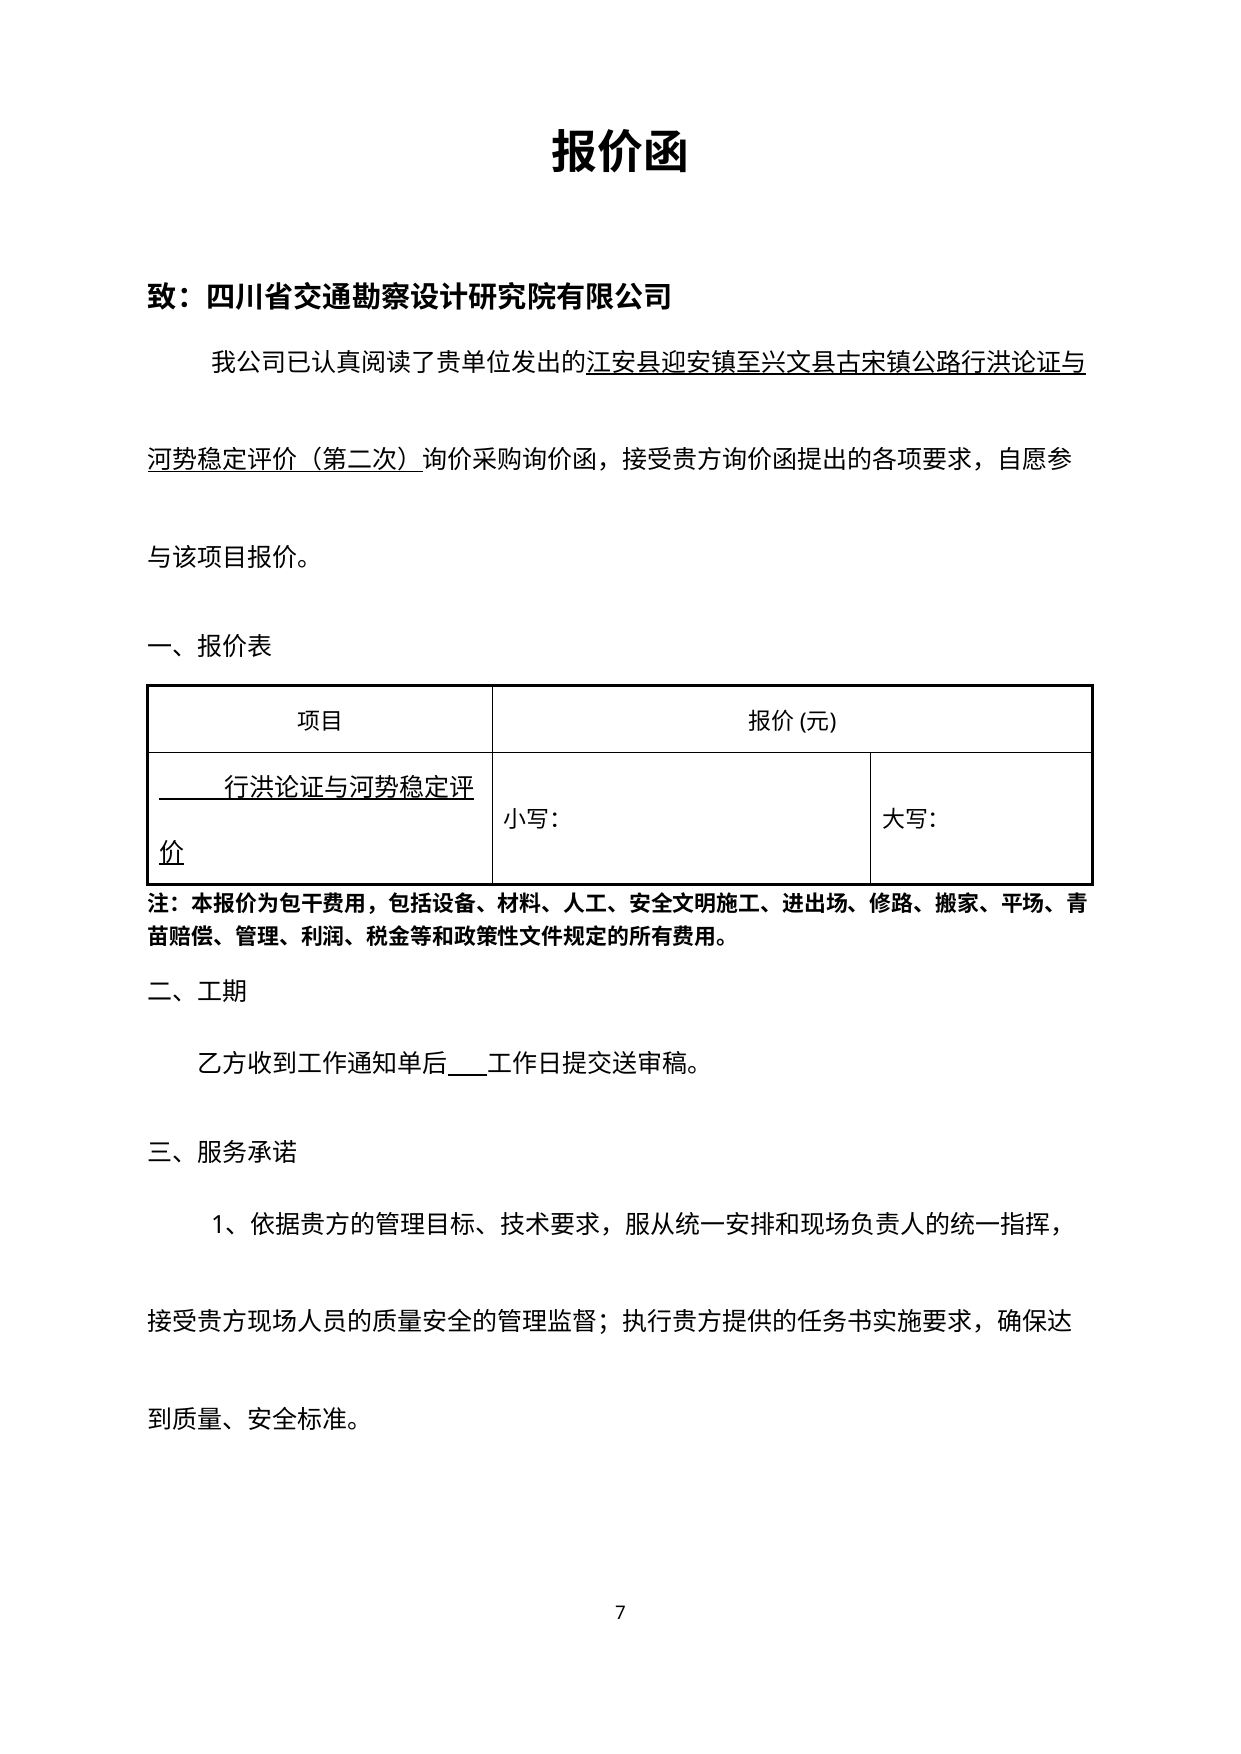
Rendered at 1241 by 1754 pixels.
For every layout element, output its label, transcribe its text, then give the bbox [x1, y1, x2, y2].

table_header 项目 [149, 687, 492, 752]
table_header 报价 (元) [493, 687, 1091, 752]
text 注：本报价为包干费用，包括设备、材料、人工、安全文明施工、进出场、修路、搬家、平场、青苗赔偿、管理、利润、税金等和政策性文件规定的所有费用。 [148, 886, 1092, 951]
table_cell 大写： [871, 753, 1091, 883]
text 致：四川省交通勘察设计研究院有限公司 [148, 263, 1092, 328]
text 我公司已认真阅读了贵单位发出的江安县迎安镇至兴文县古宋镇公路行洪论证与河势稳定评价（第二次）询价采购询价函，接受贵方询价函提出的各项要求，自愿参与该项目报价。 [148, 328, 1092, 588]
text 一、报价表 [148, 612, 1092, 677]
text 1、依据贵方的管理目标、技术要求，服从统一安排和现场负责人的统一指挥，接受贵方现场人员的质量安全的管理监督；执行贵方提供的任务书实施要求，确保达到质量、安全标准。 [148, 1190, 1092, 1450]
table_cell 小写： [493, 753, 870, 883]
text 二、工期 [148, 957, 1092, 1022]
text 三、服务承诺 [148, 1118, 1092, 1183]
text 报价函 [148, 99, 1092, 197]
text 乙方收到工作通知单后 工作日提交送审稿。 [148, 1029, 1092, 1094]
table_cell 行洪论证与河势稳定评价 [149, 753, 492, 883]
